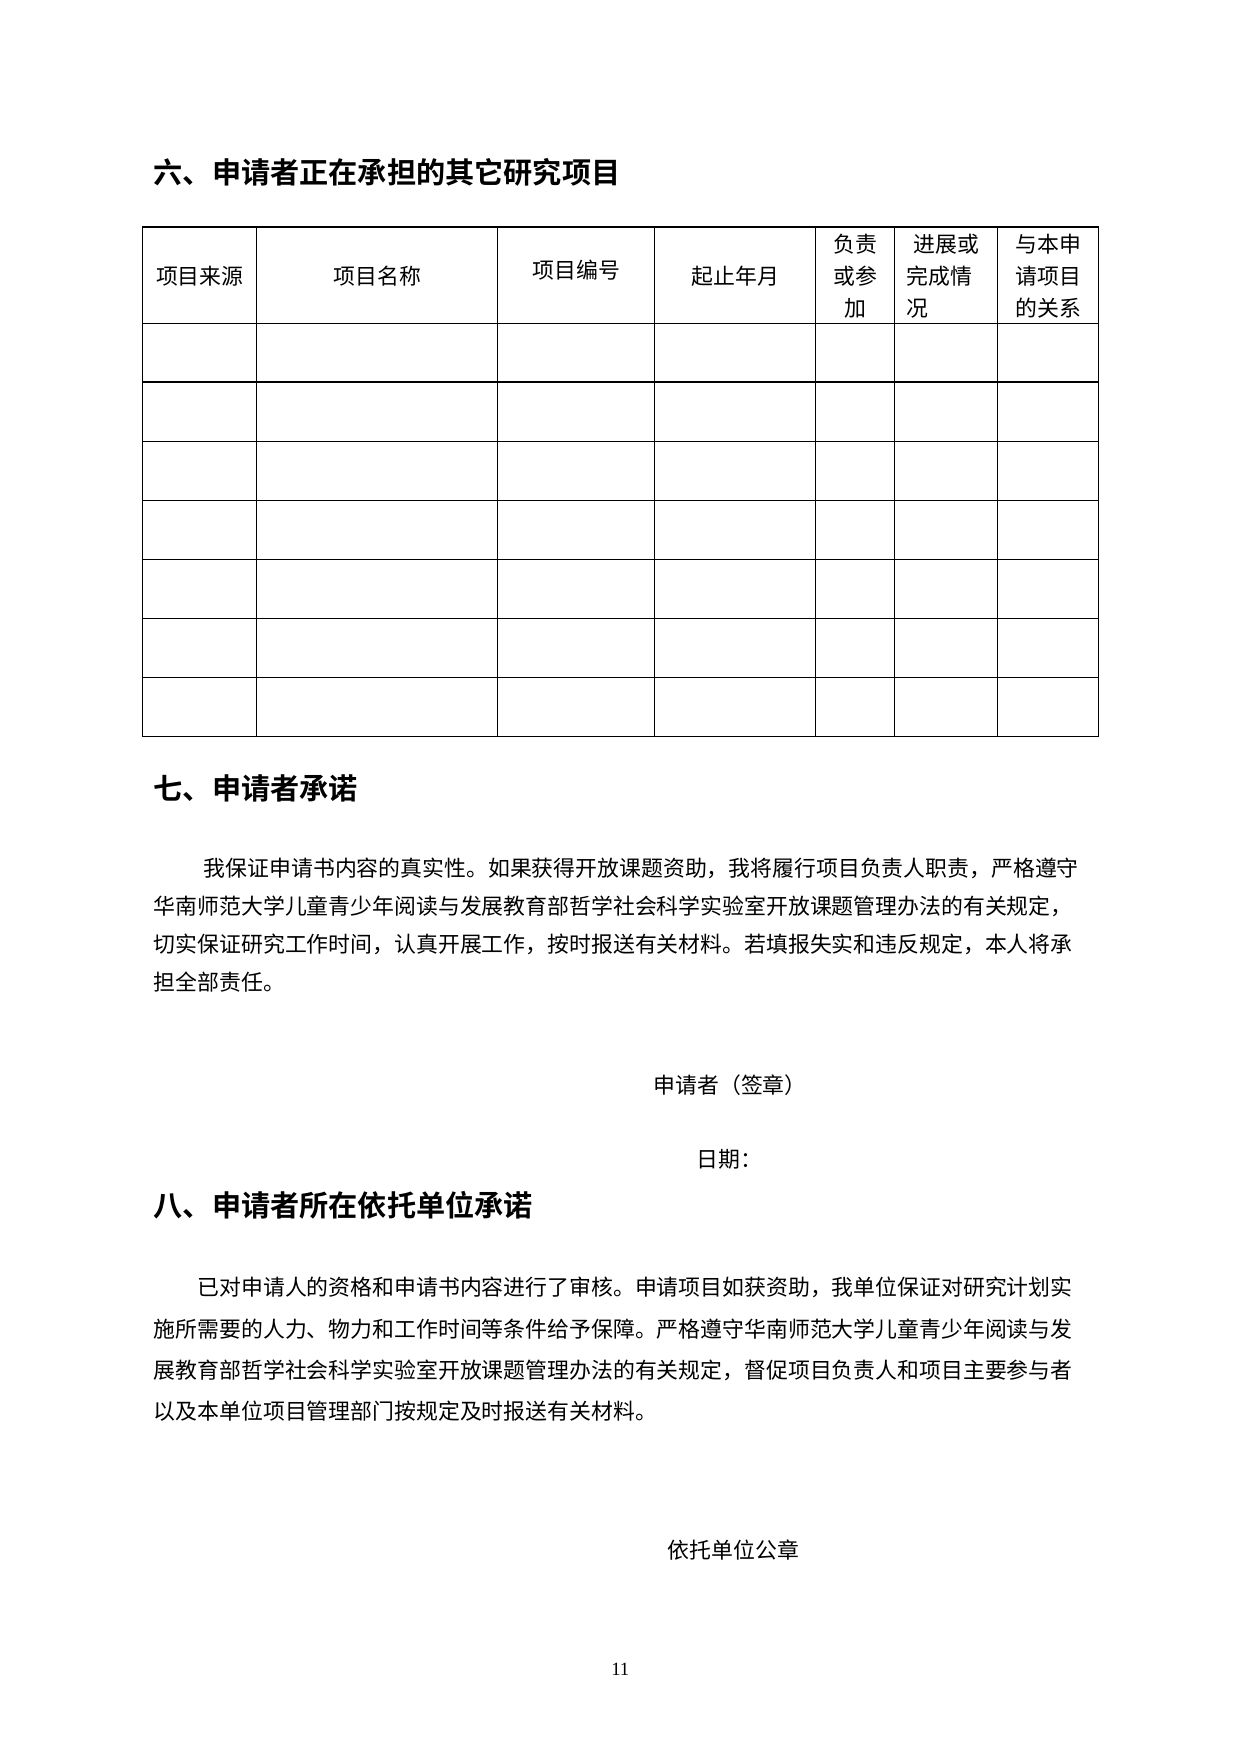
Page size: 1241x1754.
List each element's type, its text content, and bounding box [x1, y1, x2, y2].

table_cell [998, 501, 1098, 559]
table_cell [655, 619, 815, 677]
table_header 与本申请项目的关系 [998, 228, 1098, 322]
table_cell [816, 678, 894, 736]
table_cell [816, 383, 894, 441]
table_cell [655, 383, 815, 441]
table_cell [655, 501, 815, 559]
table_cell [257, 324, 497, 381]
table_header 项目来源 [143, 228, 256, 322]
table_cell [816, 324, 894, 381]
text 六、申请者正在承担的其它研究项目 [153, 150, 1087, 192]
table_cell [895, 324, 997, 381]
table_header 进展或 完成情况 [895, 228, 997, 322]
table_header 负责 或参加 [816, 228, 894, 322]
table_cell [143, 619, 256, 677]
table_cell [816, 501, 894, 559]
table_cell [143, 442, 256, 499]
table_cell [895, 560, 997, 618]
table_cell [998, 383, 1098, 441]
text 七、申请者承诺 [153, 766, 1087, 808]
table_cell [498, 383, 654, 441]
table_cell [895, 442, 997, 499]
table_header 起止年月 [655, 228, 815, 322]
table_cell [655, 324, 815, 381]
table_cell [998, 560, 1098, 618]
table_cell [998, 678, 1098, 736]
table_cell [998, 324, 1098, 381]
table_cell [498, 442, 654, 499]
table_cell [895, 619, 997, 677]
table_cell [257, 560, 497, 618]
table_cell [143, 678, 256, 736]
table_cell [143, 383, 256, 441]
table_cell [498, 501, 654, 559]
table_cell [998, 619, 1098, 677]
text 八、申请者所在依托单位承诺 [153, 1183, 1087, 1225]
text 申请者（签章） [153, 1068, 1087, 1099]
table_cell [816, 619, 894, 677]
table_cell [655, 442, 815, 499]
table_cell [998, 442, 1098, 499]
table_cell [143, 501, 256, 559]
table_cell [257, 678, 497, 736]
table_cell [655, 678, 815, 736]
table_cell [257, 442, 497, 499]
table_cell [498, 619, 654, 677]
table_cell [143, 324, 256, 381]
text 我保证申请书内容的真实性。如果获得开放课题资助，我将履行项目负责人职责，严格遵守华南师范大学儿童青少年阅读与发展教育部哲学社会科学实验室开放课题管理办法的有关规定，切实保证研究工作时间，认真开展工作，按时报送有关材料。若填报失实和违反规定，本人将承担全部责任。 [153, 851, 1087, 996]
table_cell [257, 383, 497, 441]
table_cell [143, 560, 256, 618]
table_cell [895, 383, 997, 441]
table_cell [498, 324, 654, 381]
table_header 项目编号 [498, 228, 654, 322]
table_header 项目名称 [257, 228, 497, 322]
table_cell [257, 501, 497, 559]
text 已对申请人的资格和申请书内容进行了审核。申请项目如获资助，我单位保证对研究计划实施所需要的人力、物力和工作时间等条件给予保障。严格遵守华南师范大学儿童青少年阅读与发展教育部哲学社会科学实验室开放课题管理办法的有关规定，督促项目负责人和项目主要参与者以及本单位项目管理部门按规定及时报送有关材料。 [153, 1270, 1087, 1426]
table_cell [655, 560, 815, 618]
table_cell [498, 560, 654, 618]
text 依托单位公章 [153, 1533, 1087, 1565]
text 日期： [153, 1142, 1087, 1173]
table_cell [895, 501, 997, 559]
table_cell [257, 619, 497, 677]
table_cell [895, 678, 997, 736]
table_cell [498, 678, 654, 736]
table_cell [816, 560, 894, 618]
table_cell [816, 442, 894, 499]
